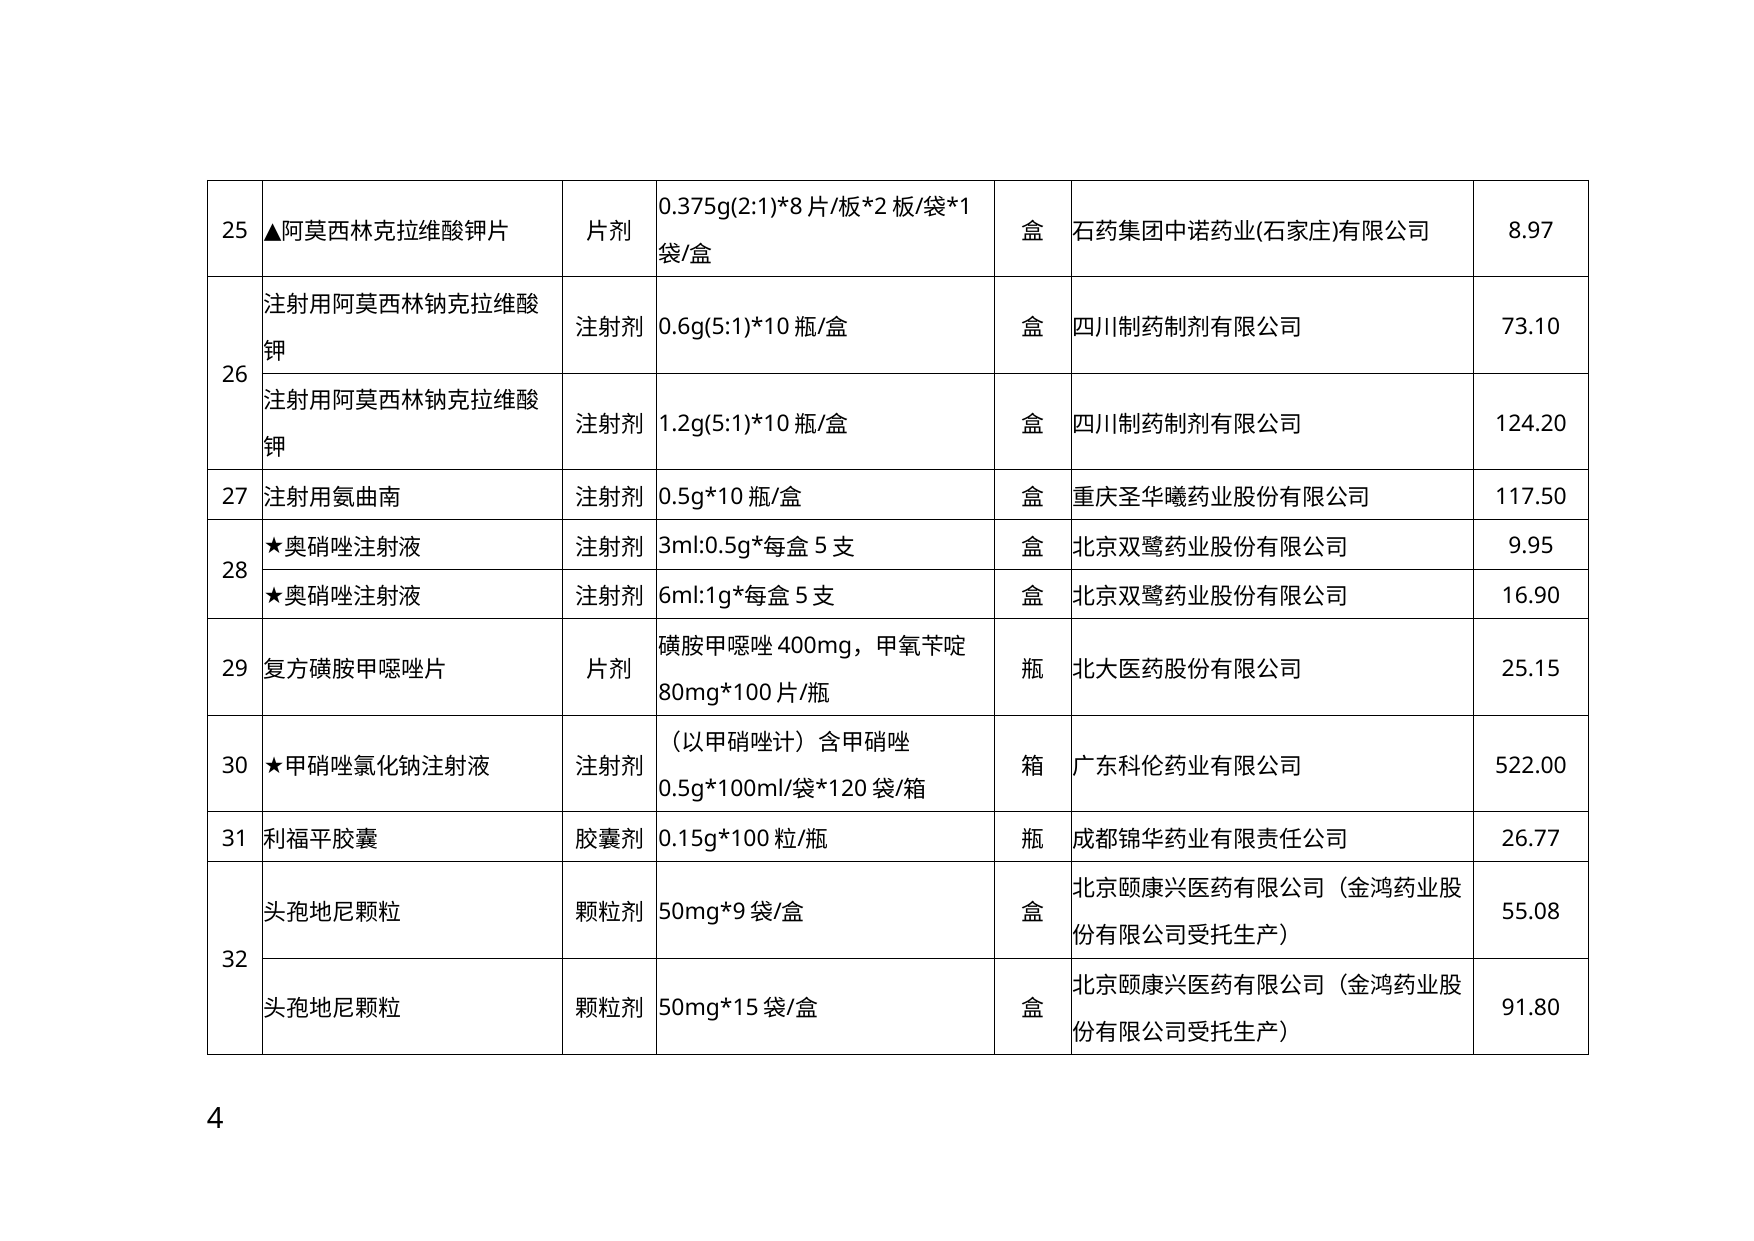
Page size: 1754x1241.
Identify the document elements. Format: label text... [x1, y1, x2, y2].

table_cell 注射剂 [563, 520, 656, 568]
table_cell 四川制药制剂有限公司 [1072, 277, 1473, 373]
table_cell 盒 [995, 570, 1071, 618]
table_cell 头孢地尼颗粒 [263, 959, 562, 1054]
table_cell 注射用阿莫西林钠克拉维酸钾 [263, 277, 562, 373]
table_cell 注射剂 [563, 716, 656, 811]
table_cell 注射剂 [563, 374, 656, 469]
table_cell 25 [208, 181, 262, 276]
table_cell 盒 [995, 470, 1071, 519]
table_cell 箱 [995, 716, 1071, 811]
table_cell 盒 [995, 277, 1071, 373]
table_cell 盒 [995, 181, 1071, 276]
table_cell 注射用阿莫西林钠克拉维酸钾 [263, 374, 562, 469]
table_cell 颗粒剂 [563, 862, 656, 957]
table_cell 片剂 [563, 181, 656, 276]
table_cell 55.08 [1474, 862, 1588, 957]
table_cell 0.6g(5:1)*10瓶/盒 [657, 277, 994, 373]
table_cell 注射剂 [563, 470, 656, 519]
table_cell 50mg*9袋/盒 [657, 862, 994, 957]
table_cell 片剂 [563, 619, 656, 715]
table_cell 32 [208, 862, 262, 1054]
table_cell 117.50 [1474, 470, 1588, 519]
table_cell 北京颐康兴医药有限公司（金鸿药业股份有限公司受托生产） [1072, 862, 1473, 957]
table_cell 石药集团中诺药业(石家庄)有限公司 [1072, 181, 1473, 276]
table_cell 50mg*15袋/盒 [657, 959, 994, 1054]
table_cell 25.15 [1474, 619, 1588, 715]
table_cell 瓶 [995, 812, 1071, 861]
table_cell 0.5g*10瓶/盒 [657, 470, 994, 519]
table_cell 北京颐康兴医药有限公司（金鸿药业股份有限公司受托生产） [1072, 959, 1473, 1054]
table_cell ▲阿莫西林克拉维酸钾片 [263, 181, 562, 276]
table_cell （以甲硝唑计）含甲硝唑0.5g*100ml/袋*120袋/箱 [657, 716, 994, 811]
table_cell 胶囊剂 [563, 812, 656, 861]
table_cell 9.95 [1474, 520, 1588, 568]
table_cell 注射用氨曲南 [263, 470, 562, 519]
table_cell 28 [208, 520, 262, 618]
table_cell 3ml:0.5g*每盒5支 [657, 520, 994, 568]
table_cell 0.375g(2:1)*8片/板*2板/袋*1袋/盒 [657, 181, 994, 276]
table_cell 29 [208, 619, 262, 715]
table_cell 522.00 [1474, 716, 1588, 811]
table_cell 北京双鹭药业股份有限公司 [1072, 520, 1473, 568]
table_cell 磺胺甲噁唑400mg，甲氧苄啶80mg*100片/瓶 [657, 619, 994, 715]
table_cell 成都锦华药业有限责任公司 [1072, 812, 1473, 861]
table_cell 26 [208, 277, 262, 469]
table_cell 31 [208, 812, 262, 861]
table_cell 四川制药制剂有限公司 [1072, 374, 1473, 469]
table_cell 北京双鹭药业股份有限公司 [1072, 570, 1473, 618]
table_cell ★奥硝唑注射液 [263, 570, 562, 618]
table_cell 盒 [995, 959, 1071, 1054]
table_cell 27 [208, 470, 262, 519]
table_cell 注射剂 [563, 277, 656, 373]
table_cell 26.77 [1474, 812, 1588, 861]
table_cell 注射剂 [563, 570, 656, 618]
table_cell 124.20 [1474, 374, 1588, 469]
table_cell 广东科伦药业有限公司 [1072, 716, 1473, 811]
table_cell 复方磺胺甲噁唑片 [263, 619, 562, 715]
table_cell 头孢地尼颗粒 [263, 862, 562, 957]
table_cell 8.97 [1474, 181, 1588, 276]
table_cell 盒 [995, 520, 1071, 568]
table_cell 盒 [995, 374, 1071, 469]
table_cell 30 [208, 716, 262, 811]
table_cell 16.90 [1474, 570, 1588, 618]
table_cell 盒 [995, 862, 1071, 957]
table_cell 73.10 [1474, 277, 1588, 373]
table_cell 北大医药股份有限公司 [1072, 619, 1473, 715]
table_cell 利福平胶囊 [263, 812, 562, 861]
table_cell 6ml:1g*每盒5支 [657, 570, 994, 618]
table_cell 颗粒剂 [563, 959, 656, 1054]
table_cell ★奥硝唑注射液 [263, 520, 562, 568]
table_cell 0.15g*100粒/瓶 [657, 812, 994, 861]
table_cell ★甲硝唑氯化钠注射液 [263, 716, 562, 811]
table_cell 1.2g(5:1)*10瓶/盒 [657, 374, 994, 469]
table_cell 瓶 [995, 619, 1071, 715]
table_cell 91.80 [1474, 959, 1588, 1054]
table_cell 重庆圣华曦药业股份有限公司 [1072, 470, 1473, 519]
